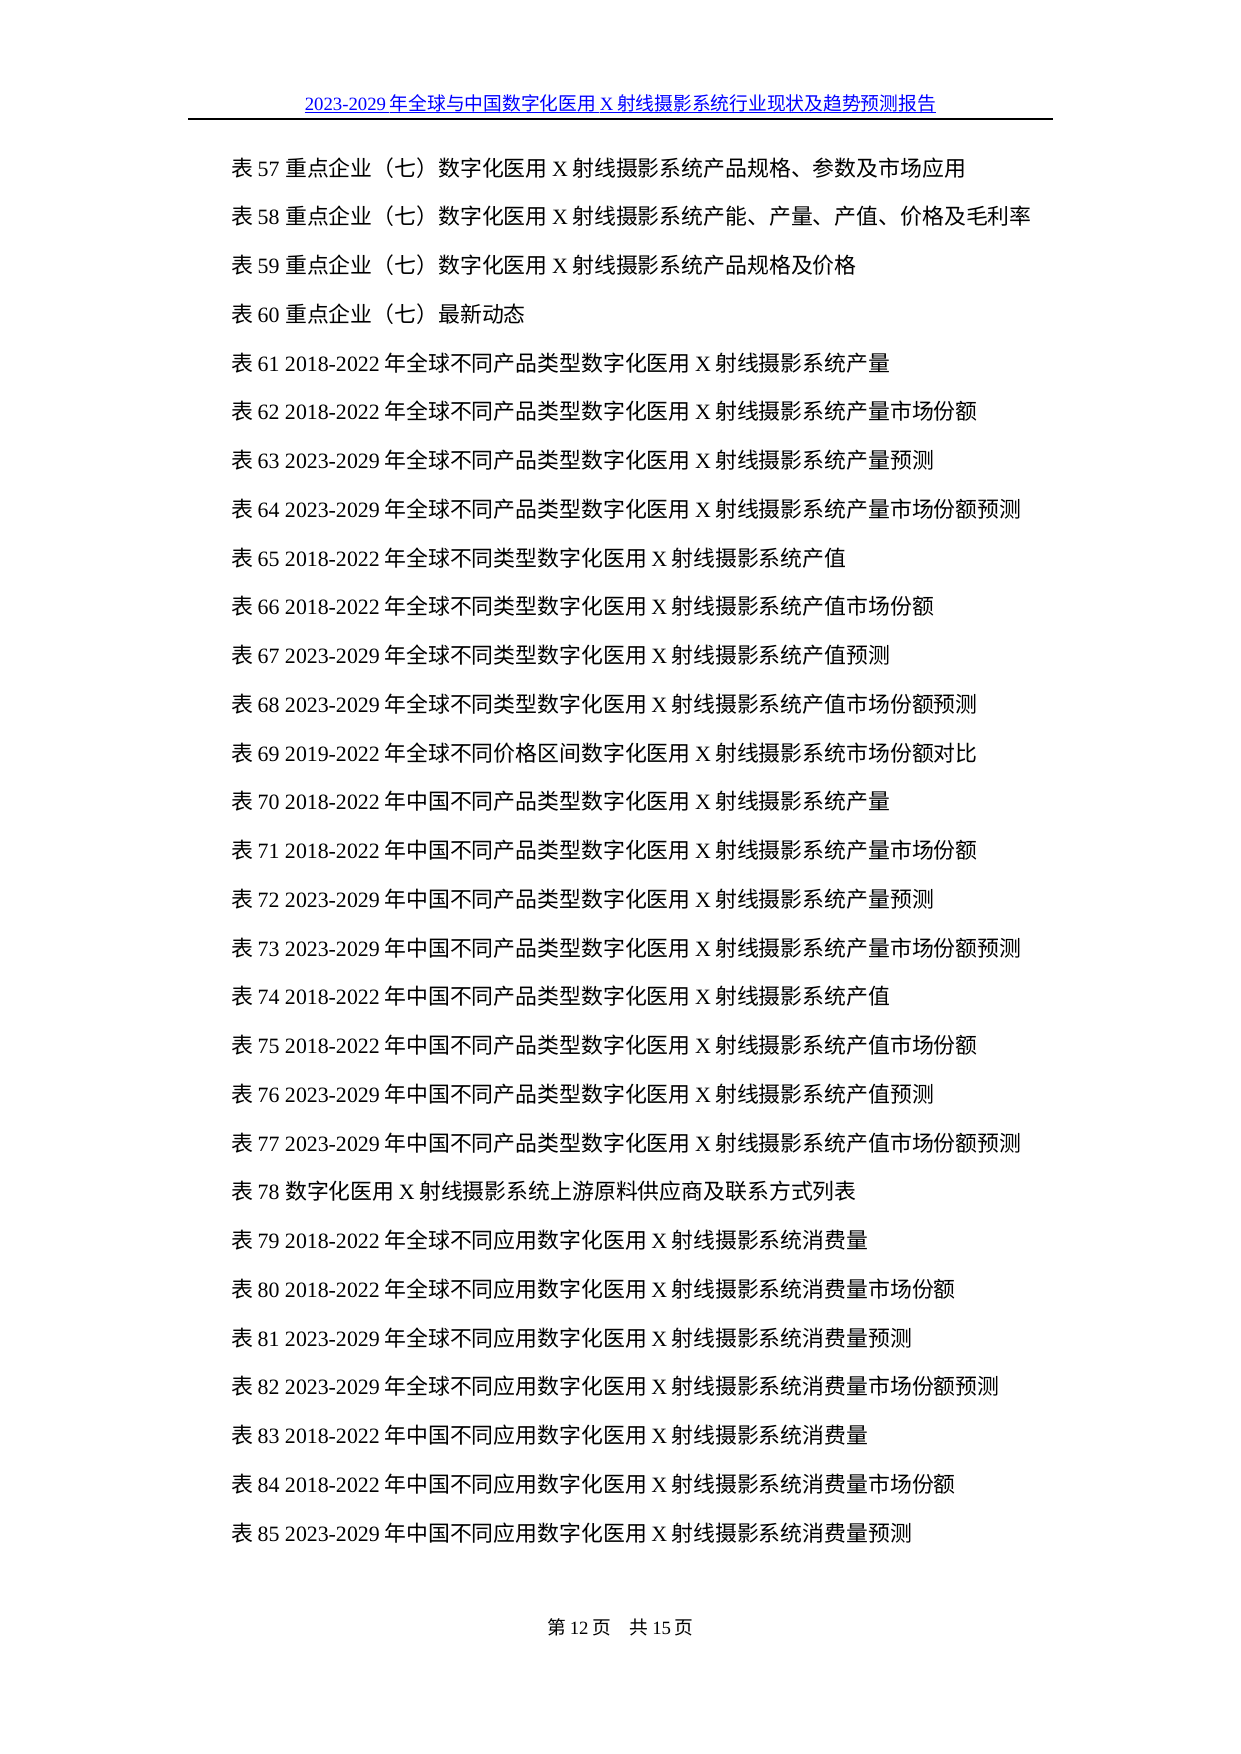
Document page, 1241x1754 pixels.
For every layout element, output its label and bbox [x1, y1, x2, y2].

text [187, 150, 1053, 1548]
